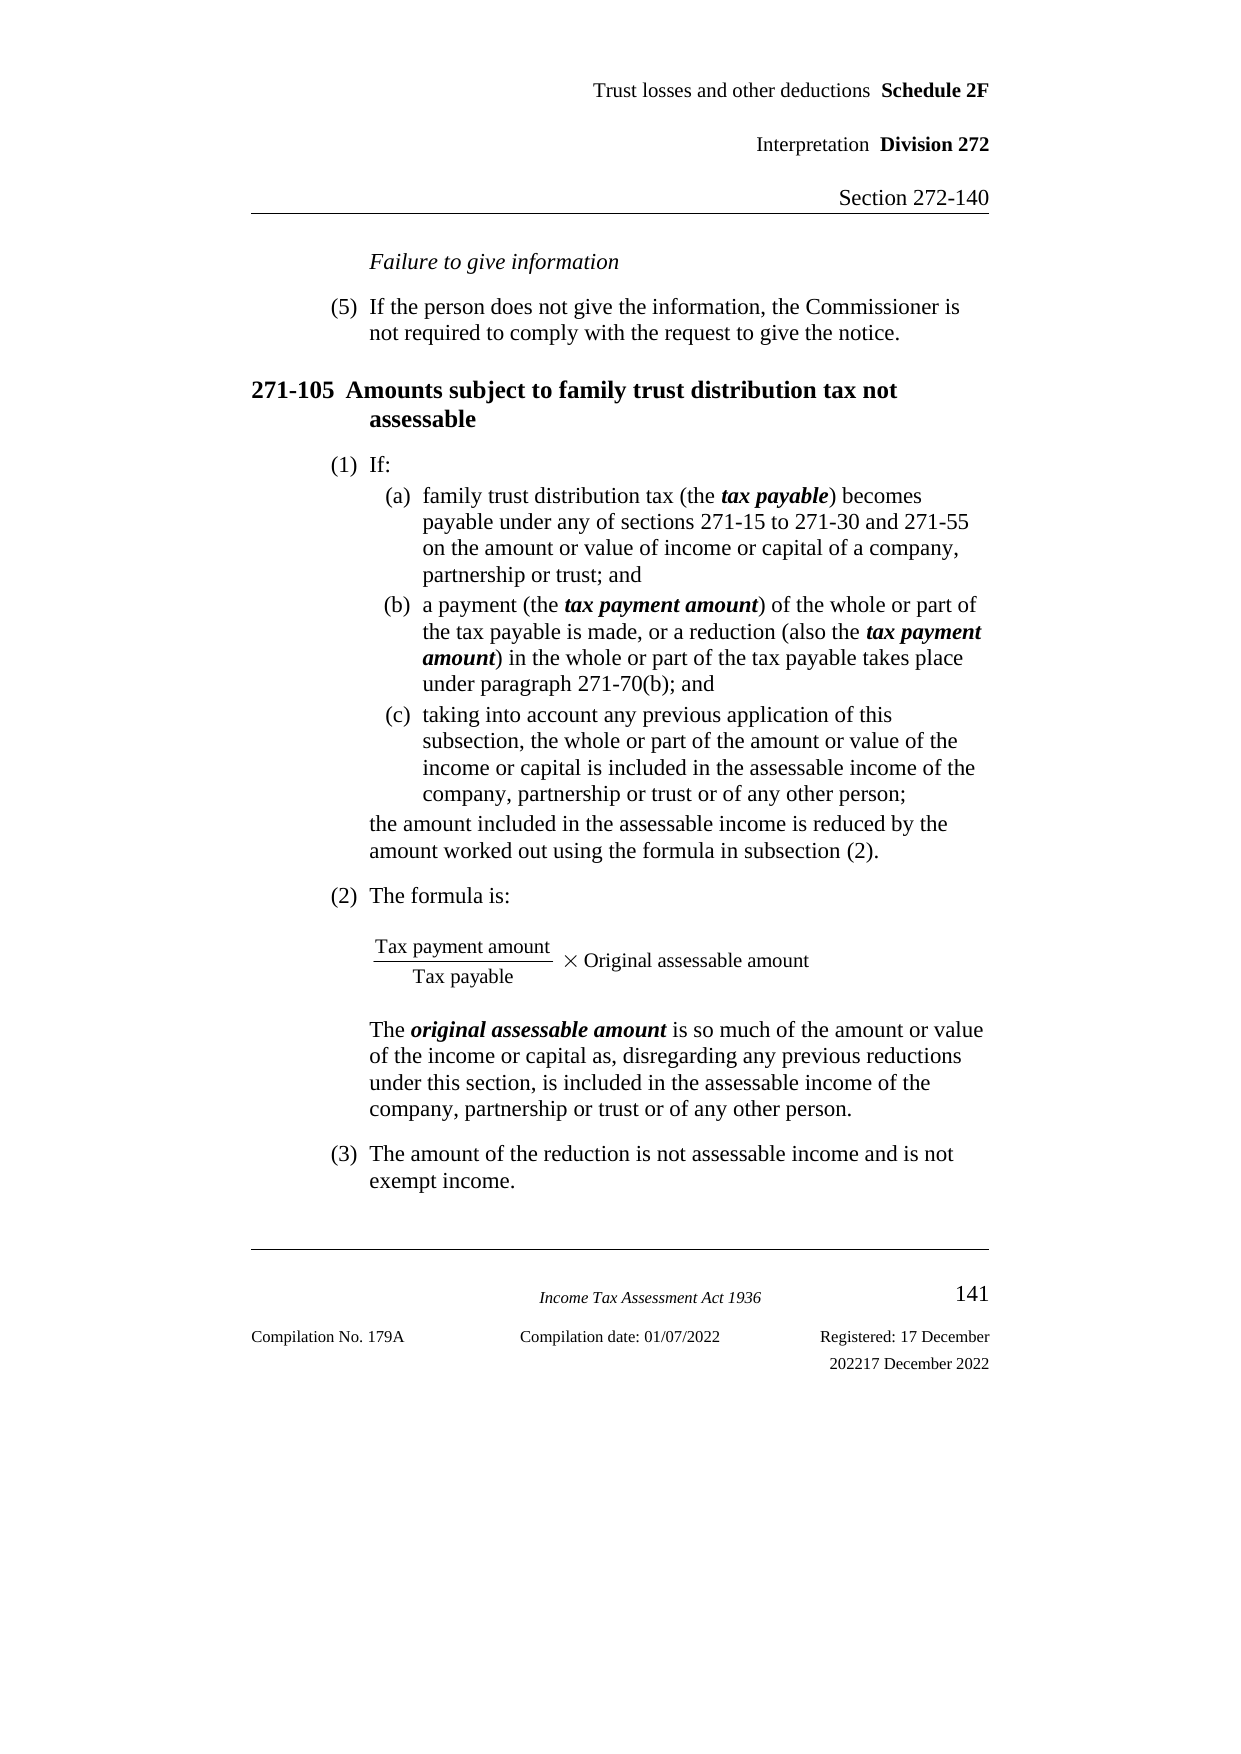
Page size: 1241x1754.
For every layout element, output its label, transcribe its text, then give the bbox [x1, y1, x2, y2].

text (a) family trust distribution tax (the tax payable) becomes payable under any of sections 271-15 to 271-30 and 271-55 on the amount or value of income or capital of a company, partnership or trust; and [251, 482, 989, 587]
text The original assessable amount is so much of the amount or value of the income or capital as, disregarding any previous reductions under this section, is included in the assessable income of the company, partnership or trust or of any other person. [369, 1016, 989, 1122]
text 271-105 Amounts subject to family trust distribution tax not assessable [251, 375, 989, 432]
text (1) If: [251, 451, 989, 478]
text the amount included in the assessable income is reduced by the amount worked out using the formula in subsection (2). [369, 811, 989, 863]
text (5) If the person does not give the information, the Commissioner is not required to comply with the request to give the notice. [251, 293, 989, 346]
text (b) a payment (the tax payment amount) of the whole or part of the tax payable is made, or a reduction (also the tax payment amount) in the whole or part of the tax payable takes place under paragraph 271-70(b); and [251, 591, 989, 697]
text (c) taking into account any previous application of this subsection, the whole or part of the amount or value of the income or capital is included in the assessable income of the company, partnership or trust or of any other person; [251, 701, 989, 806]
text (2) The formula is: [251, 882, 989, 908]
text Failure to give information [369, 248, 989, 274]
text (3) The amount of the reduction is not assessable income and is not exempt income. [251, 1140, 989, 1193]
